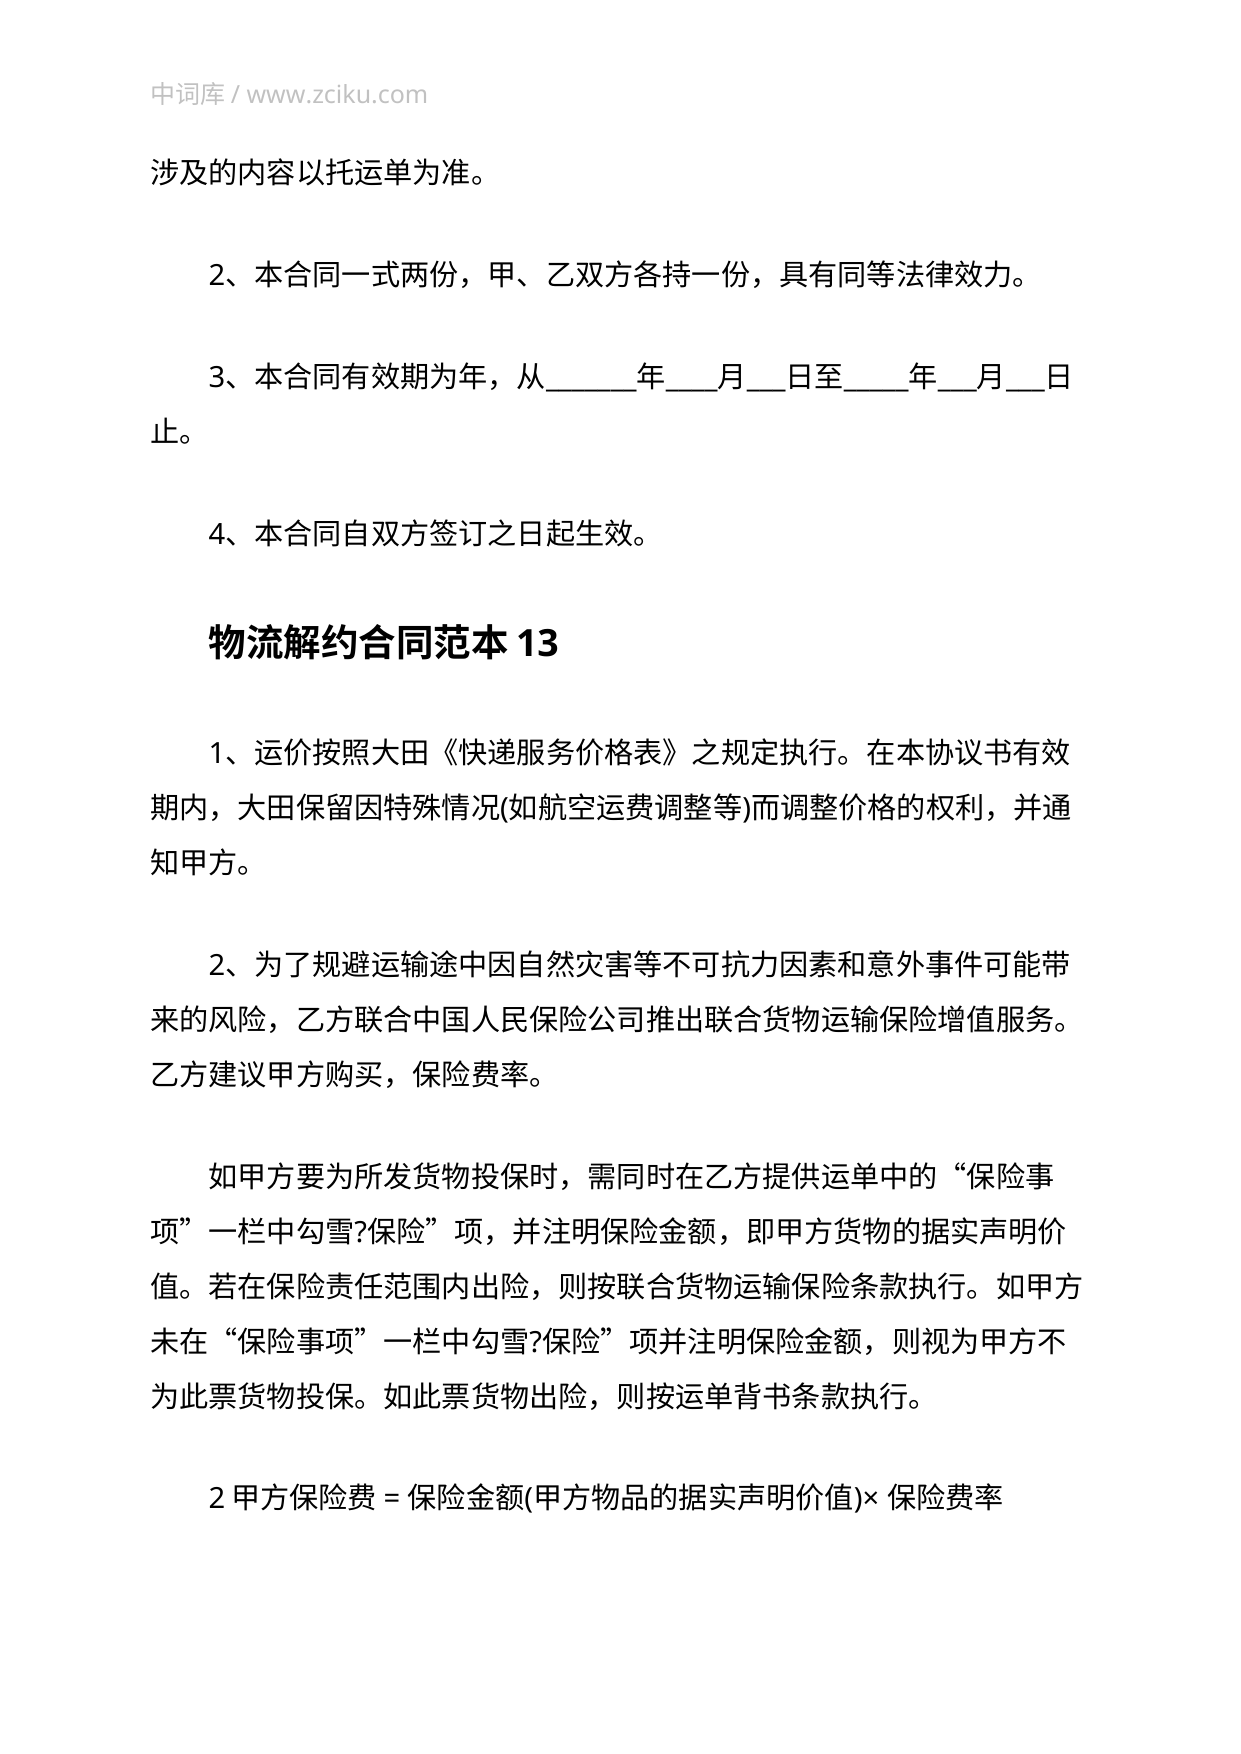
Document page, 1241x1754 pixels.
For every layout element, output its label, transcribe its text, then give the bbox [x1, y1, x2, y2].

text 2、本合同一式两份，甲、乙双方各持一份，具有同等法律效力。 [150, 252, 1090, 294]
text 3、本合同有效期为年，从_______年____月___日至_____年___月___日止。 [150, 354, 1090, 451]
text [150, 150, 1090, 192]
text 4、本合同自双方签订之日起生效。 [150, 511, 1090, 553]
text 物流解约合同范本13 [150, 612, 1090, 667]
text 如甲方要为所发货物投保时，需同时在乙方提供运单中的“保险事项”一栏中勾雪?保险”项，并注明保险金额，即甲方货物的据实声明价值。若在保险责任范围内出险，则按联合货物运输保险条款执行。如甲方未在“保险事项”一栏中勾雪?保险”项并注明保险金额，则视为甲方不为此票货物投保。如此票货物出险，则按运单背书条款执行。 [150, 1153, 1090, 1416]
text 2、为了规避运输途中因自然灾害等不可抗力因素和意外事件可能带来的风险，乙方联合中国人民保险公司推出联合货物运输保险增值服务。乙方建议甲方购买，保险费率。 [150, 942, 1090, 1094]
text 2甲方保险费 = 保险金额(甲方物品的据实声明价值)× 保险费率 [150, 1475, 1090, 1517]
text 1、运价按照大田《快递服务价格表》之规定执行。在本协议书有效期内，大田保留因特殊情况(如航空运费调整等)而调整价格的权利，并通知甲方。 [150, 730, 1090, 882]
